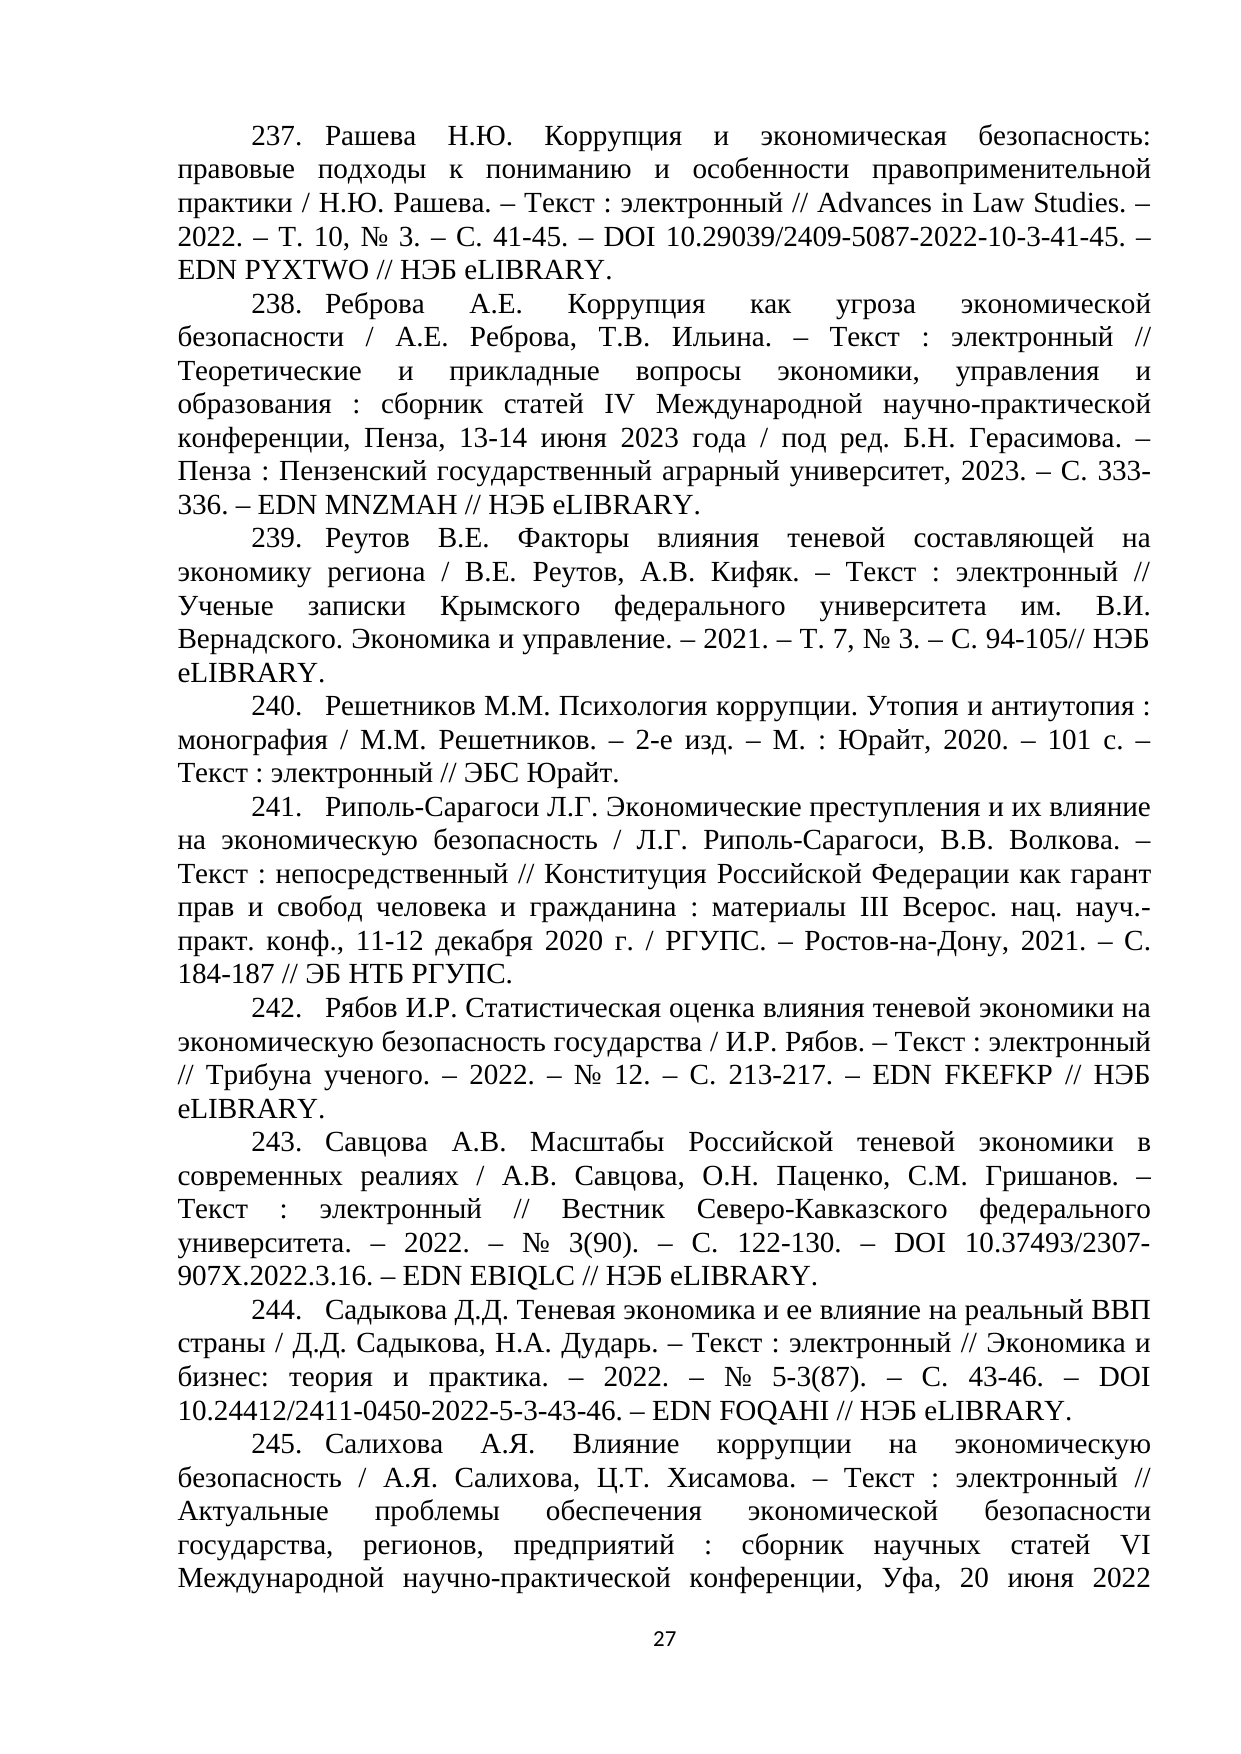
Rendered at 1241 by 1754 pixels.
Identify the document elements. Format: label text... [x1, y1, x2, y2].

list Реброва А.Е. Коррупция как угроза экономической безопасности / А.Е. Реброва, Т.В. Ильина. – Текст : электронный // Теоретические и прикладные вопросы экономики, управления и образования : сборник статей IV Международной научно-практической конференции, Пенза, 13-14 июня 2023 года / под ред. Б.Н. Герасимова. – Пенза : Пензенский государственный аграрный университет, 2023. – С. 333-336. – EDN MNZMAH // НЭБ eLIBRARY. [177, 286, 1152, 521]
list Реутов В.Е. Факторы влияния теневой составляющей на экономику региона / В.Е. Реутов, А.В. Кифяк. – Текст : электронный // Ученые записки Крымского федерального университета им. В.И. Вернадского. Экономика и управление. – 2021. – Т. 7, № 3. – С. 94-105// НЭБ eLIBRARY. [177, 521, 1152, 688]
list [177, 1426, 1152, 1594]
list Риполь-Сарагоси Л.Г. Экономические преступления и их влияние на экономическую безопасность / Л.Г. Риполь-Сарагоси, В.В. Волкова. – Текст : непосредственный // Конституция Российской Федерации как гарант прав и свобод человека и гражданина : материалы III Всерос. нац. науч.-практ. конф., 11-12 декабря 2020 г. / РГУПС. – Ростов-на-Дону, 2021. – С. 184-187 // ЭБ НТБ РГУПС. [177, 789, 1152, 990]
list Решетников М.М. Психология коррупции. Утопия и антиутопия : монография / М.М. Решетников. – 2-е изд. – М. : Юрайт, 2020. – 101 с. – Текст : электронный // ЭБС Юрайт. [177, 688, 1152, 789]
list Садыкова Д.Д. Теневая экономика и ее влияние на реальный ВВП страны / Д.Д. Садыкова, Н.А. Дударь. – Текст : электронный // Экономика и бизнес: теория и практика. – 2022. – № 5-3(87). – С. 43-46. – DOI 10.24412/2411-0450-2022-5-3-43-46. – EDN FOQAHI // НЭБ eLIBRARY. [177, 1292, 1152, 1426]
list Савцова А.В. Масштабы Российской теневой экономики в современных реалиях / А.В. Савцова, О.Н. Паценко, С.М. Гришанов. – Текст : электронный // Вестник Северо-Кавказского федерального университета. – 2022. – № 3(90). – С. 122-130. – DOI 10.37493/2307-907X.2022.3.16. – EDN EBIQLC // НЭБ eLIBRARY. [177, 1124, 1152, 1292]
list Рябов И.Р. Статистическая оценка влияния теневой экономики на экономическую безопасность государства / И.Р. Рябов. – Текст : электронный // Трибуна ученого. – 2022. – № 12. – С. 213-217. – EDN FKEFKP // НЭБ eLIBRARY. [177, 990, 1152, 1124]
list Рашева Н.Ю. Коррупция и экономическая безопасность: правовые подходы к пониманию и особенности правоприменительной практики / Н.Ю. Рашева. – Текст : электронный // Advances in Law Studies. – 2022. – Т. 10, № 3. – С. 41-45. – DOI 10.29039/2409-5087-2022-10-3-41-45. – EDN PYXTWO // НЭБ eLIBRARY. [177, 118, 1152, 286]
